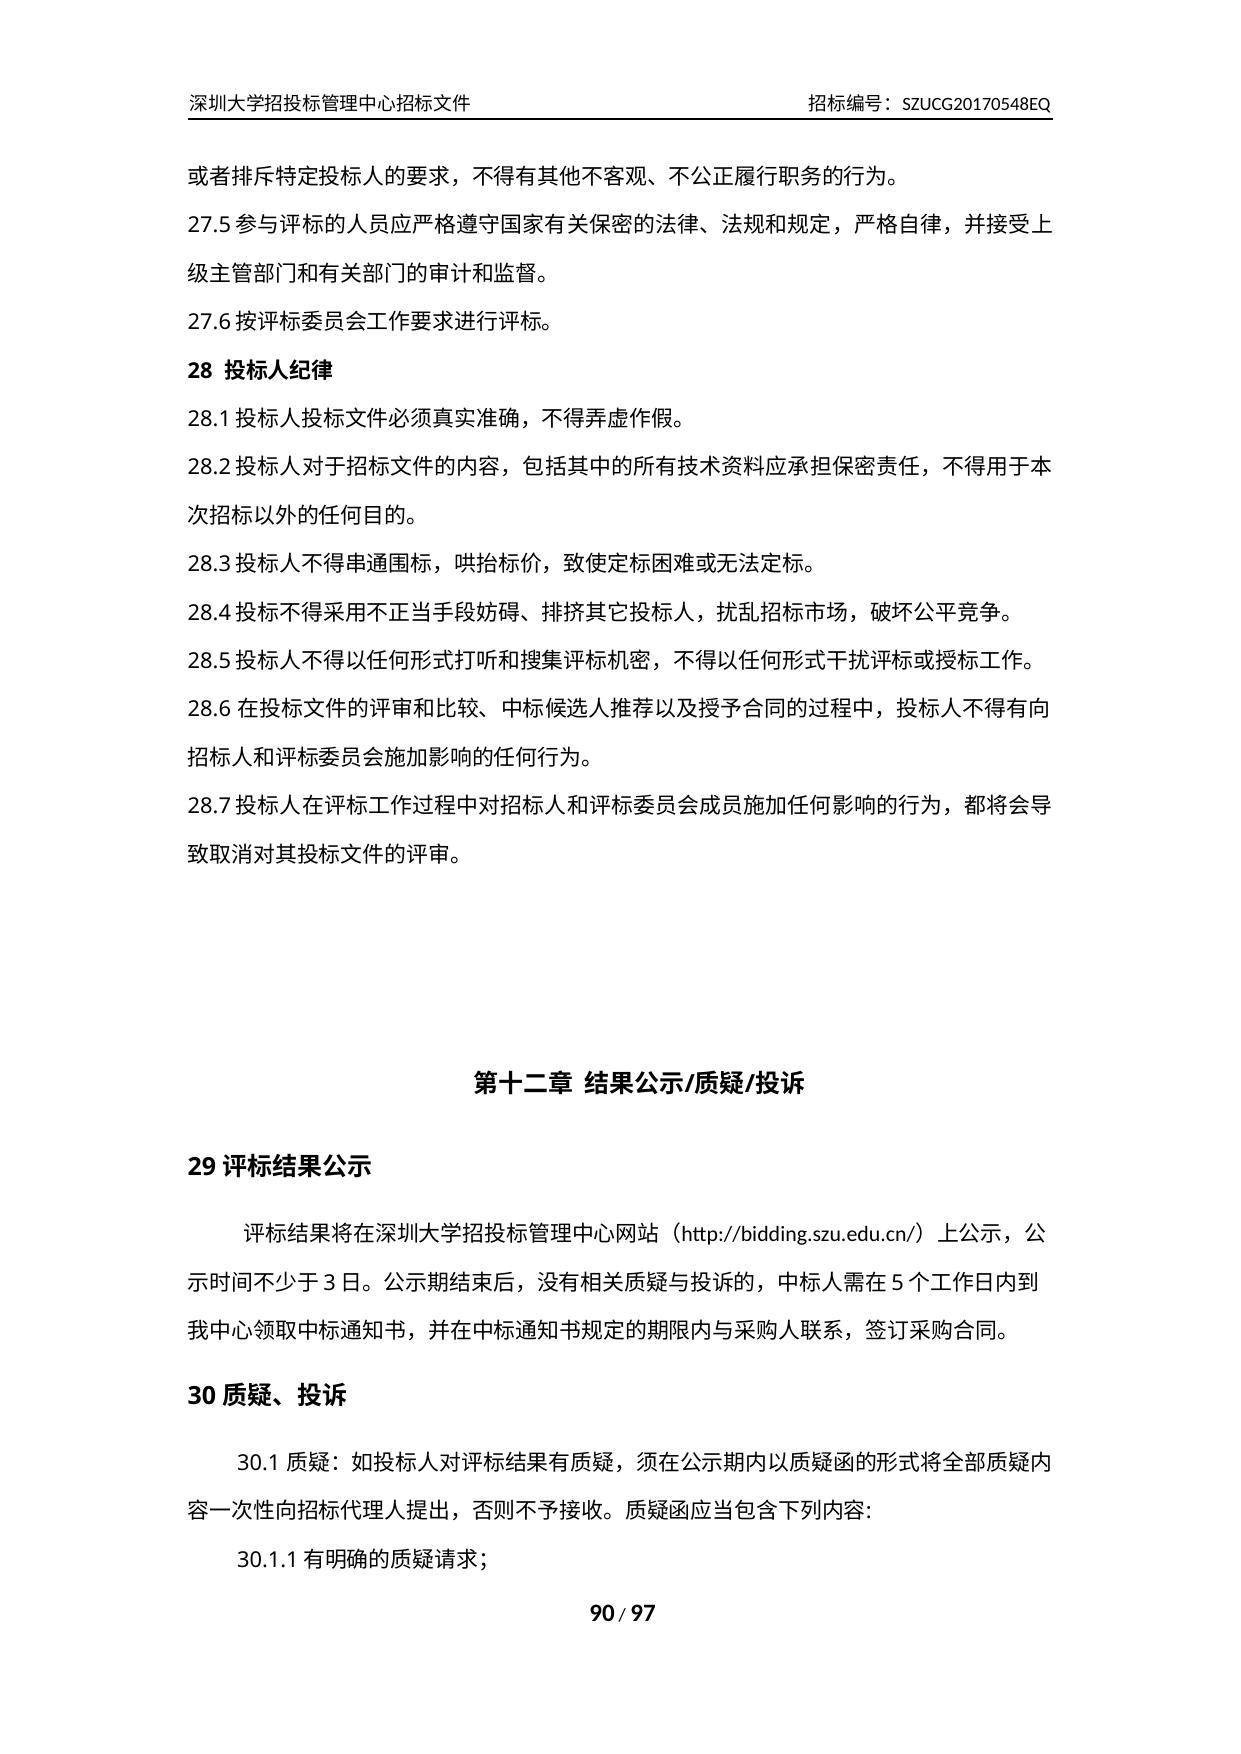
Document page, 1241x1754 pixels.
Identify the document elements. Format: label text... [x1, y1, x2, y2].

text 27.6按评标委员会工作要求进行评标。 [187, 304, 1053, 336]
text 28.2投标人对于招标文件的内容，包括其中的所有技术资料应承担保密责任，不得用于本次招标以外的任何目的。 [187, 449, 1053, 530]
text 30.1 质疑：如投标人对评标结果有质疑，须在公示期内以质疑函的形式将全部质疑内容一次性向招标代理人提出，否则不予接收。质疑函应当包含下列内容: [187, 1444, 1053, 1526]
text 30 质疑、投诉 [187, 1361, 1053, 1426]
text 评标结果将在深圳大学招投标管理中心网站（http://bidding.szu.edu.cn/）上公示，公示时间不少于3日。公示期结束后，没有相关质疑与投诉的，中标人需在5个工作日内到我中心领取中标通知书，并在中标通知书规定的期限内与采购人联系，签订采购合同。 [187, 1215, 1053, 1345]
text 28.4投标不得采用不正当手段妨碍、排挤其它投标人，扰乱招标市场，破坏公平竞争。 [187, 594, 1053, 627]
text 28.1投标人投标文件必须真实准确，不得弄虚作假。 [187, 401, 1053, 433]
text 28 投标人纪律 [187, 352, 1053, 385]
text 30.1.1有明确的质疑请求； [187, 1541, 1053, 1574]
text 28.7投标人在评标工作过程中对招标人和评标委员会成员施加任何影响的行为，都将会导致取消对其投标文件的评审。 [187, 788, 1053, 869]
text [187, 158, 1053, 191]
text 第十二章 结果公示/质疑/投诉 [225, 1049, 1053, 1114]
text 28.3投标人不得串通围标，哄抬标价，致使定标困难或无法定标。 [187, 546, 1053, 578]
text 28.6 在投标文件的评审和比较、中标候选人推荐以及授予合同的过程中，投标人不得有向招标人和评标委员会施加影响的任何行为。 [187, 691, 1053, 772]
text 27.5参与评标的人员应严格遵守国家有关保密的法律、法规和规定，严格自律，并接受上级主管部门和有关部门的审计和监督。 [187, 207, 1053, 288]
text 29 评标结果公示 [187, 1132, 1053, 1197]
text 28.5投标人不得以任何形式打听和搜集评标机密，不得以任何形式干扰评标或授标工作。 [187, 643, 1053, 675]
